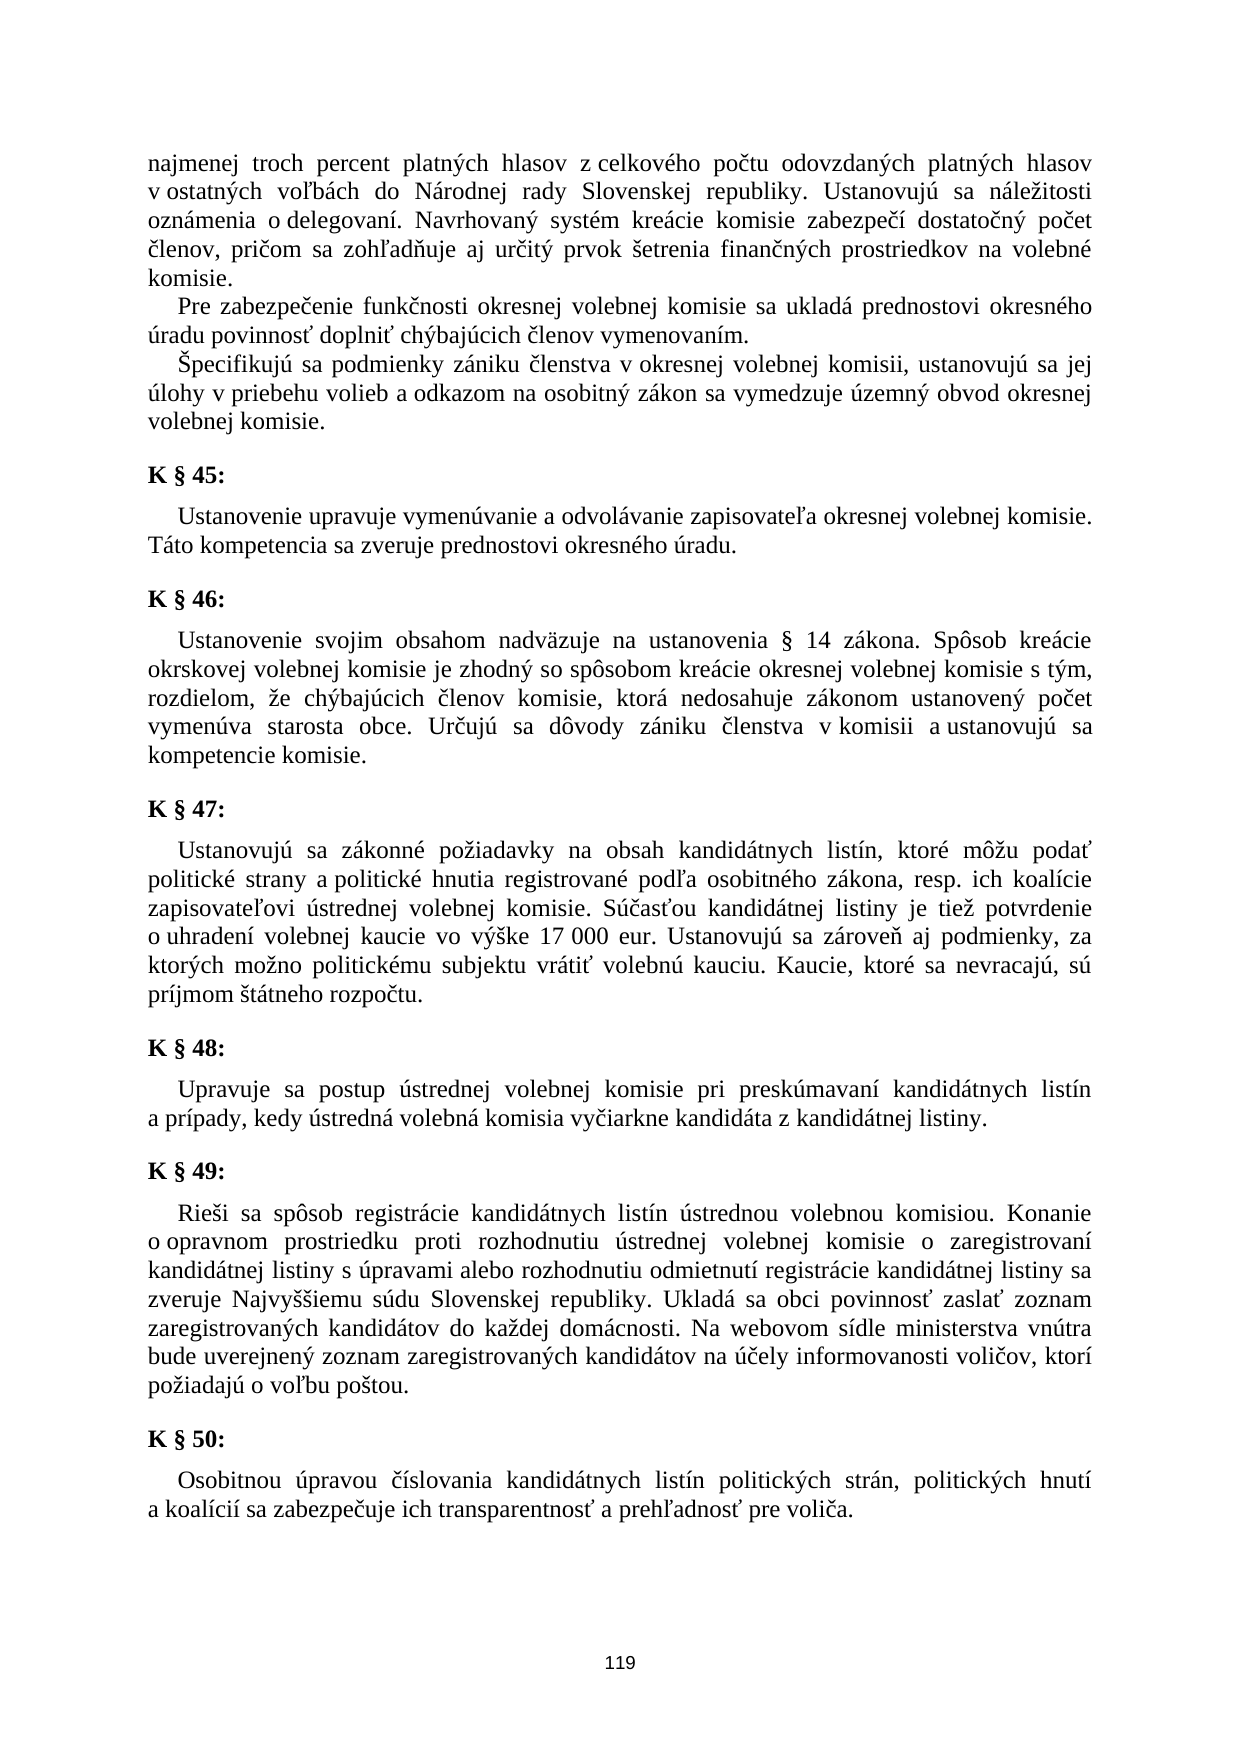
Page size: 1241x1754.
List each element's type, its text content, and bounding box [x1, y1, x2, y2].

text Upravuje sa postup ústrednej volebnej komisie pri preskúmavaní kandidátnych listín a prípady, kedy ústredná volebná komisia vyčiarkne kandidáta z kandidátnej listiny. [148, 1074, 1093, 1131]
text Osobitnou úpravou číslovania kandidátnych listín politických strán, politických hnutí a koalícií sa zabezpečuje ich transparentnosť a prehľadnosť pre voliča. [148, 1465, 1093, 1523]
text K § 46: [148, 584, 1093, 613]
text K § 47: [148, 794, 1093, 823]
text K § 50: [148, 1424, 1093, 1453]
text Rieši sa spôsob registrácie kandidátnych listín ústrednou volebnou komisiou. Konanie o opravnom prostriedku proti rozhodnutiu ústrednej volebnej komisie o zaregistrovaní kandidátnej listiny s úpravami alebo rozhodnutiu odmietnutí registrácie kandidátnej listiny sa zveruje Najvyššiemu súdu Slovenskej republiky. Ukladá sa obci povinnosť zaslať zoznam zaregistrovaných kandidátov do každej domácnosti. Na webovom sídle ministerstva vnútra bude uverejnený zoznam zaregistrovaných kandidátov na účely informovanosti voličov, ktorí požiadajú o voľbu poštou. [148, 1198, 1093, 1399]
text Špecifikujú sa podmienky zániku členstva v okresnej volebnej komisii, ustanovujú sa jej úlohy v priebehu volieb a odkazom na osobitný zákon sa vymedzuje územný obvod okresnej volebnej komisie. [148, 349, 1093, 435]
text Ustanovujú sa zákonné požiadavky na obsah kandidátnych listín, ktoré môžu podať politické strany a politické hnutia registrované podľa osobitného zákona, resp. ich koalície zapisovateľovi ústrednej volebnej komisie. Súčasťou kandidátnej listiny je tiež potvrdenie o uhradení volebnej kaucie vo výške 17 000 eur. Ustanovujú sa zároveň aj podmienky, za ktorých možno politickému subjektu vrátiť volebnú kauciu. Kaucie, ktoré sa nevracajú, sú príjmom štátneho rozpočtu. [148, 835, 1093, 1008]
text K § 48: [148, 1033, 1093, 1061]
text K § 49: [148, 1156, 1093, 1185]
text K § 45: [148, 460, 1093, 489]
text Ustanovenie svojim obsahom nadväzuje na ustanovenia § 14 zákona. Spôsob kreácie okrskovej volebnej komisie je zhodný so spôsobom kreácie okresnej volebnej komisie s tým, rozdielom, že chýbajúcich členov komisie, ktorá nedosahuje zákonom ustanovený počet vymenúva starosta obce. Určujú sa dôvody zániku členstva v komisii a ustanovujú sa kompetencie komisie. [148, 625, 1093, 769]
text Pre zabezpečenie funkčnosti okresnej volebnej komisie sa ukladá prednostovi okresného úradu povinnosť doplniť chýbajúcich členov vymenovaním. [148, 291, 1093, 349]
text Ustanovenie upravuje vymenúvanie a odvolávanie zapisovateľa okresnej volebnej komisie. Táto kompetencia sa zveruje prednostovi okresného úradu. [148, 501, 1093, 559]
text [148, 148, 1093, 291]
